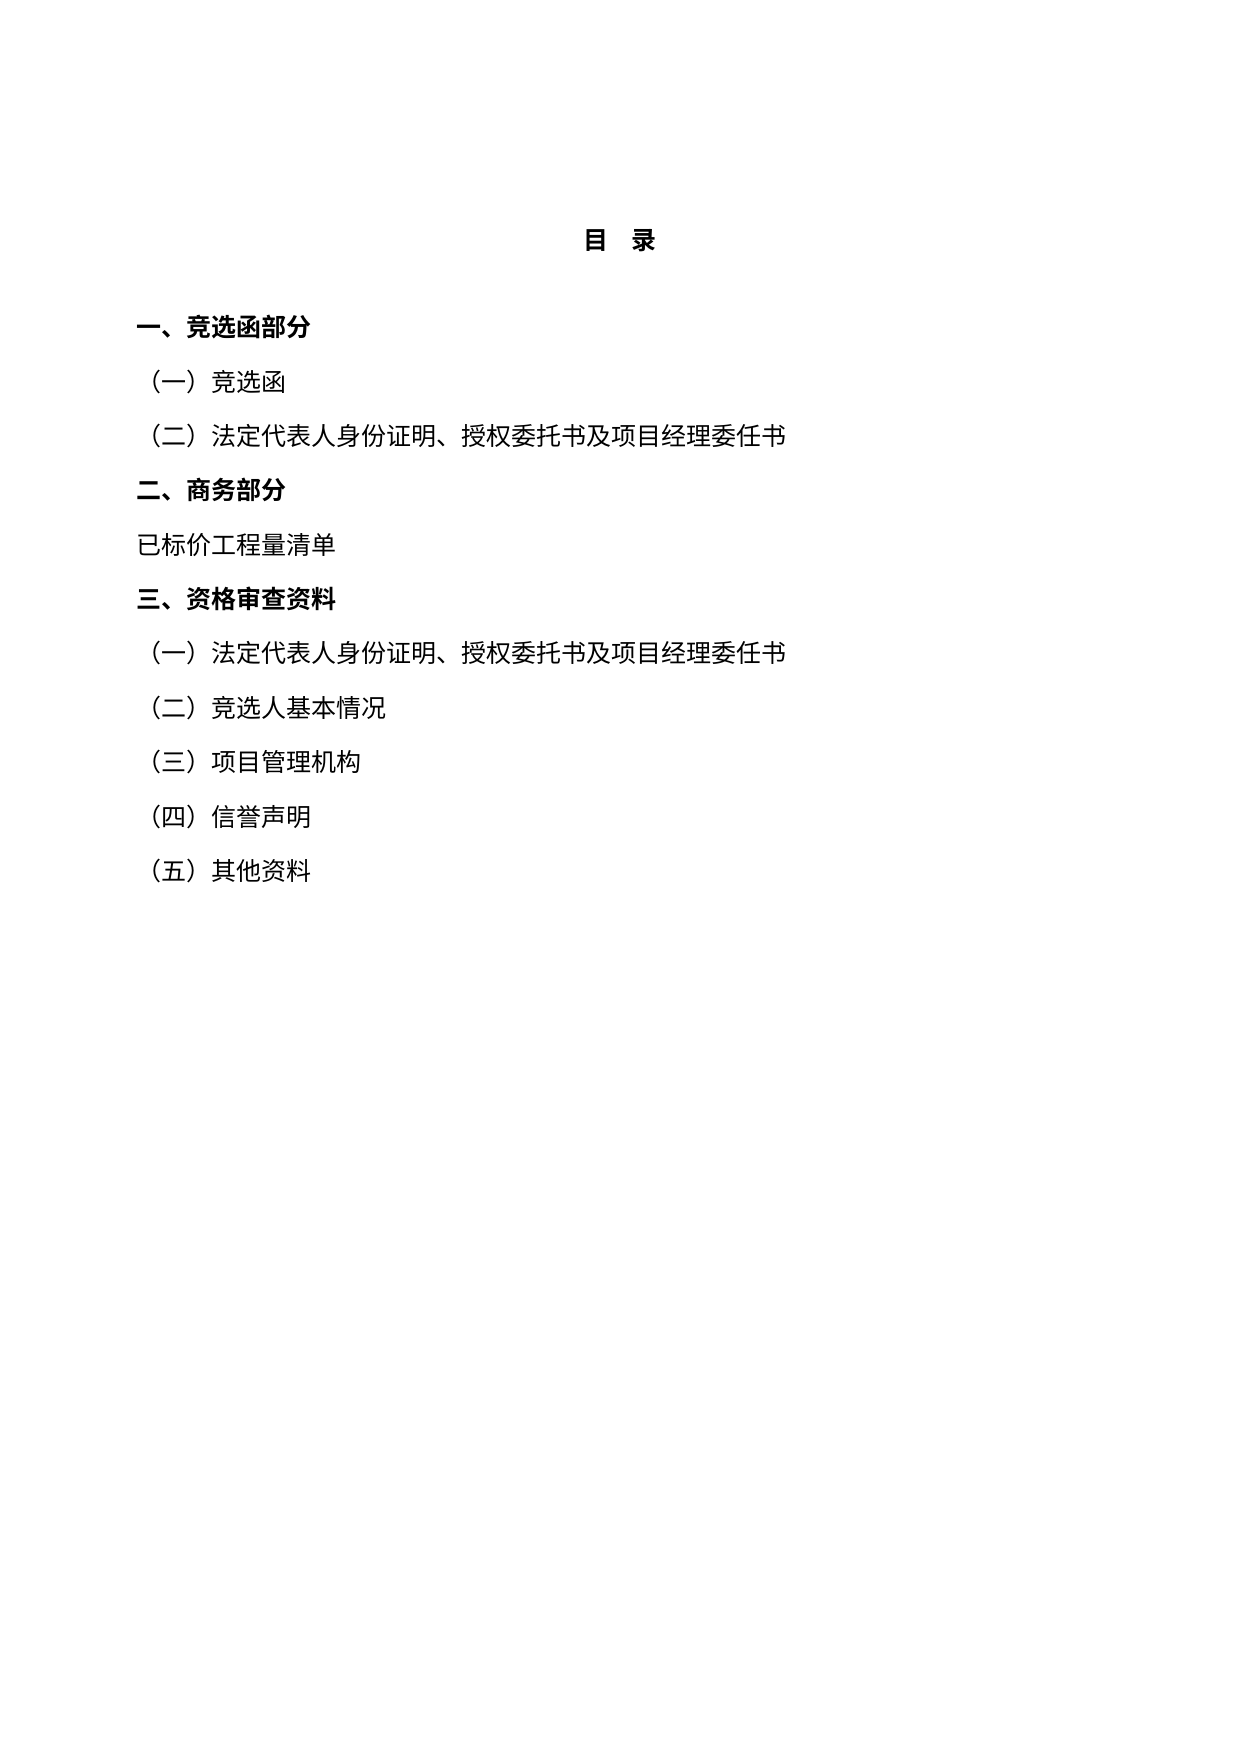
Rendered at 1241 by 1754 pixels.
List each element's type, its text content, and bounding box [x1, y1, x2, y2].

text （一）法定代表人身份证明、授权委托书及项目经理委任书 [136, 634, 1107, 670]
text （二）法定代表人身份证明、授权委托书及项目经理委任书 [136, 416, 1106, 453]
text 二、商务部分 [136, 471, 1104, 507]
text （三）项目管理机构 [136, 743, 1107, 779]
text 一、竞选函部分 [136, 308, 1104, 344]
text 三、资格审查资料 [136, 579, 1104, 616]
text （四）信誉声明 [136, 797, 1107, 833]
text 已标价工程量清单 [136, 525, 1106, 561]
text （一）竞选函 [136, 362, 1106, 398]
text （五）其他资料 [136, 851, 1107, 888]
text （二）竞选人基本情况 [136, 688, 1107, 724]
text 目 录 [136, 220, 1104, 257]
